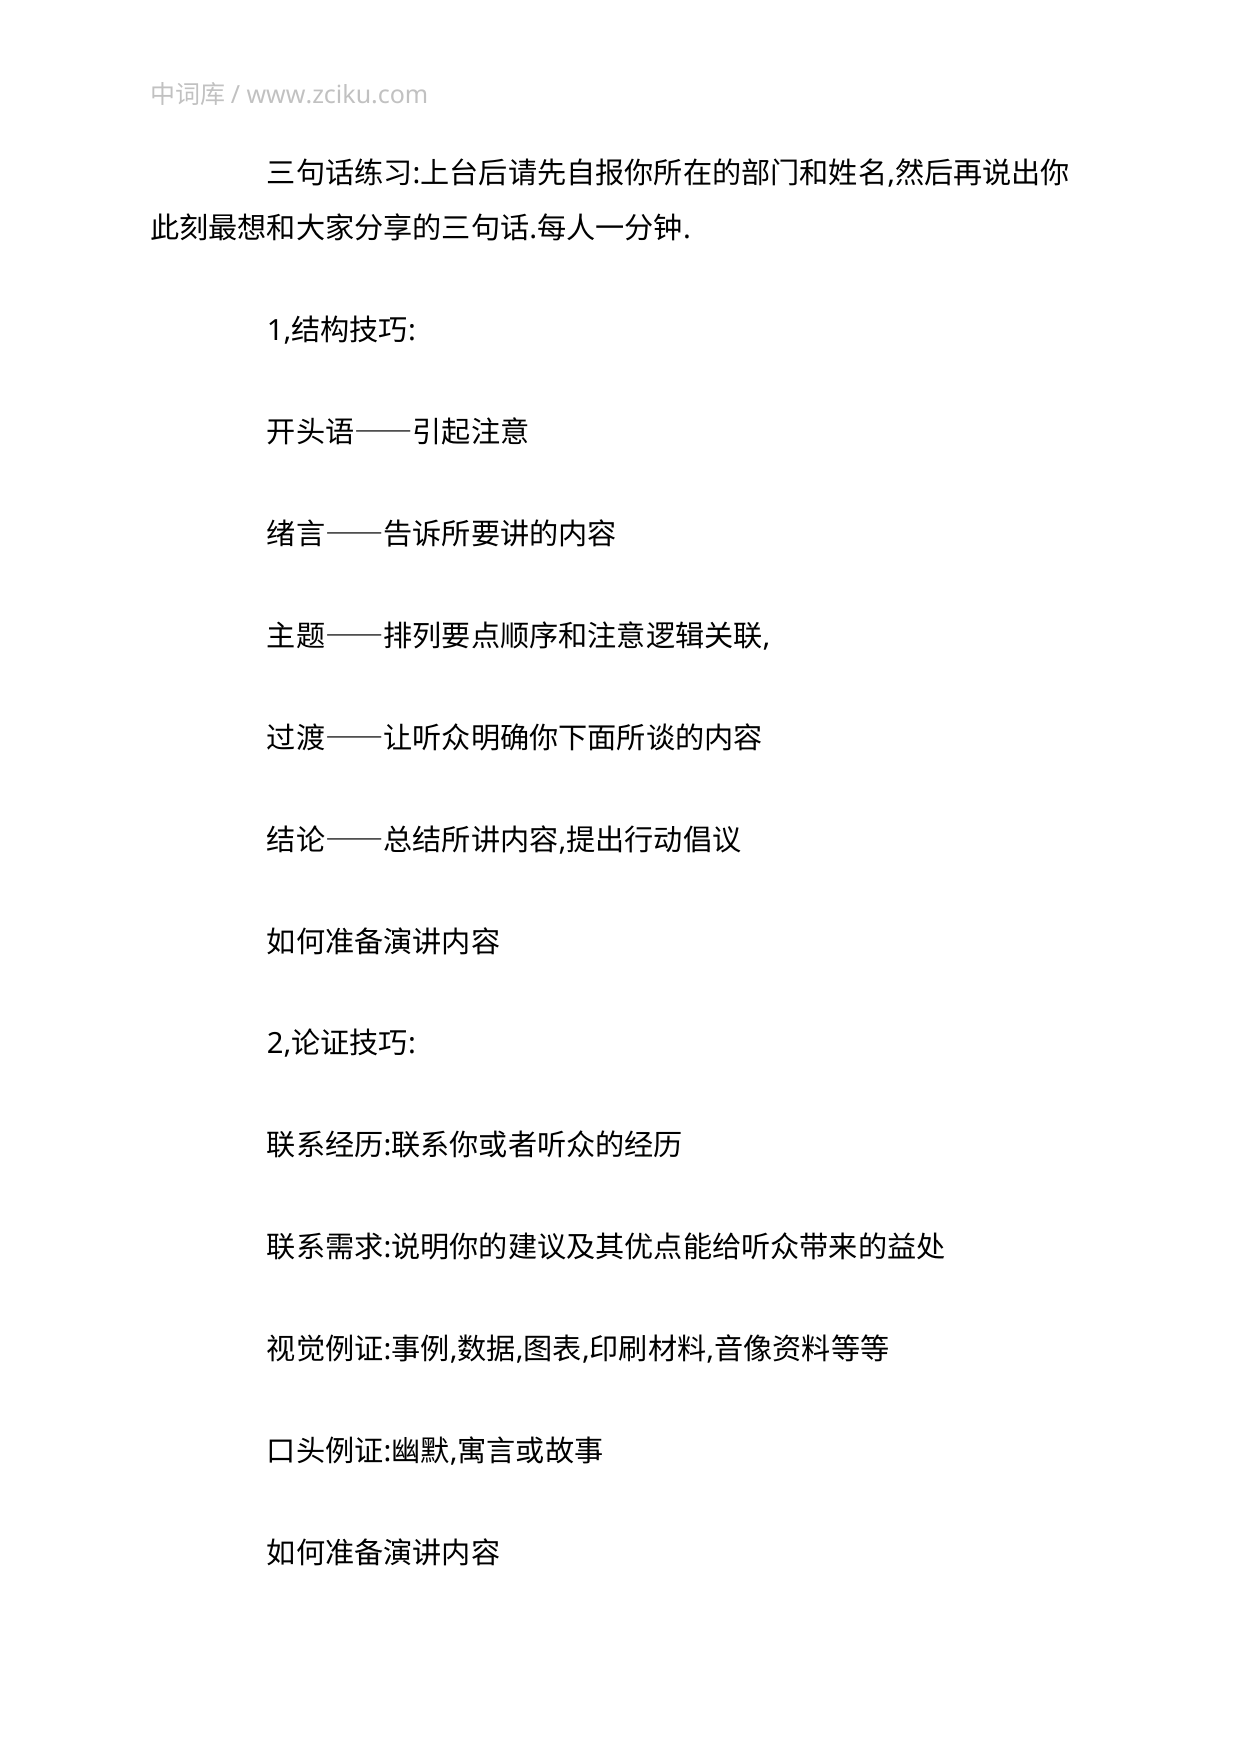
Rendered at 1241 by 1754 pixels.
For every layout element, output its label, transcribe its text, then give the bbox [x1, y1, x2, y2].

text 2,论证技巧: [150, 1020, 1090, 1062]
text 1,结构技巧: [150, 307, 1090, 349]
text 如何准备演讲内容 [150, 1530, 1090, 1572]
text 联系经历:联系你或者听众的经历 [150, 1122, 1090, 1164]
text 主题——排列要点顺序和注意逻辑关联, [150, 612, 1090, 655]
text 视觉例证:事例,数据,图表,印刷材料,音像资料等等 [150, 1326, 1090, 1368]
text 过渡——让听众明确你下面所谈的内容 [150, 714, 1090, 757]
text 联系需求:说明你的建议及其优点能给听众带来的益处 [150, 1224, 1090, 1266]
text 结论——总结所讲内容,提出行动倡议 [150, 816, 1090, 859]
text 三句话练习:上台后请先自报你所在的部门和姓名,然后再说出你此刻最想和大家分享的三句话.每人一分钟. [150, 150, 1090, 247]
text 开头语——引起注意 [150, 409, 1090, 451]
text 口头例证:幽默,寓言或故事 [150, 1428, 1090, 1470]
text 绪言——告诉所要讲的内容 [150, 511, 1090, 553]
text 如何准备演讲内容 [150, 918, 1090, 961]
